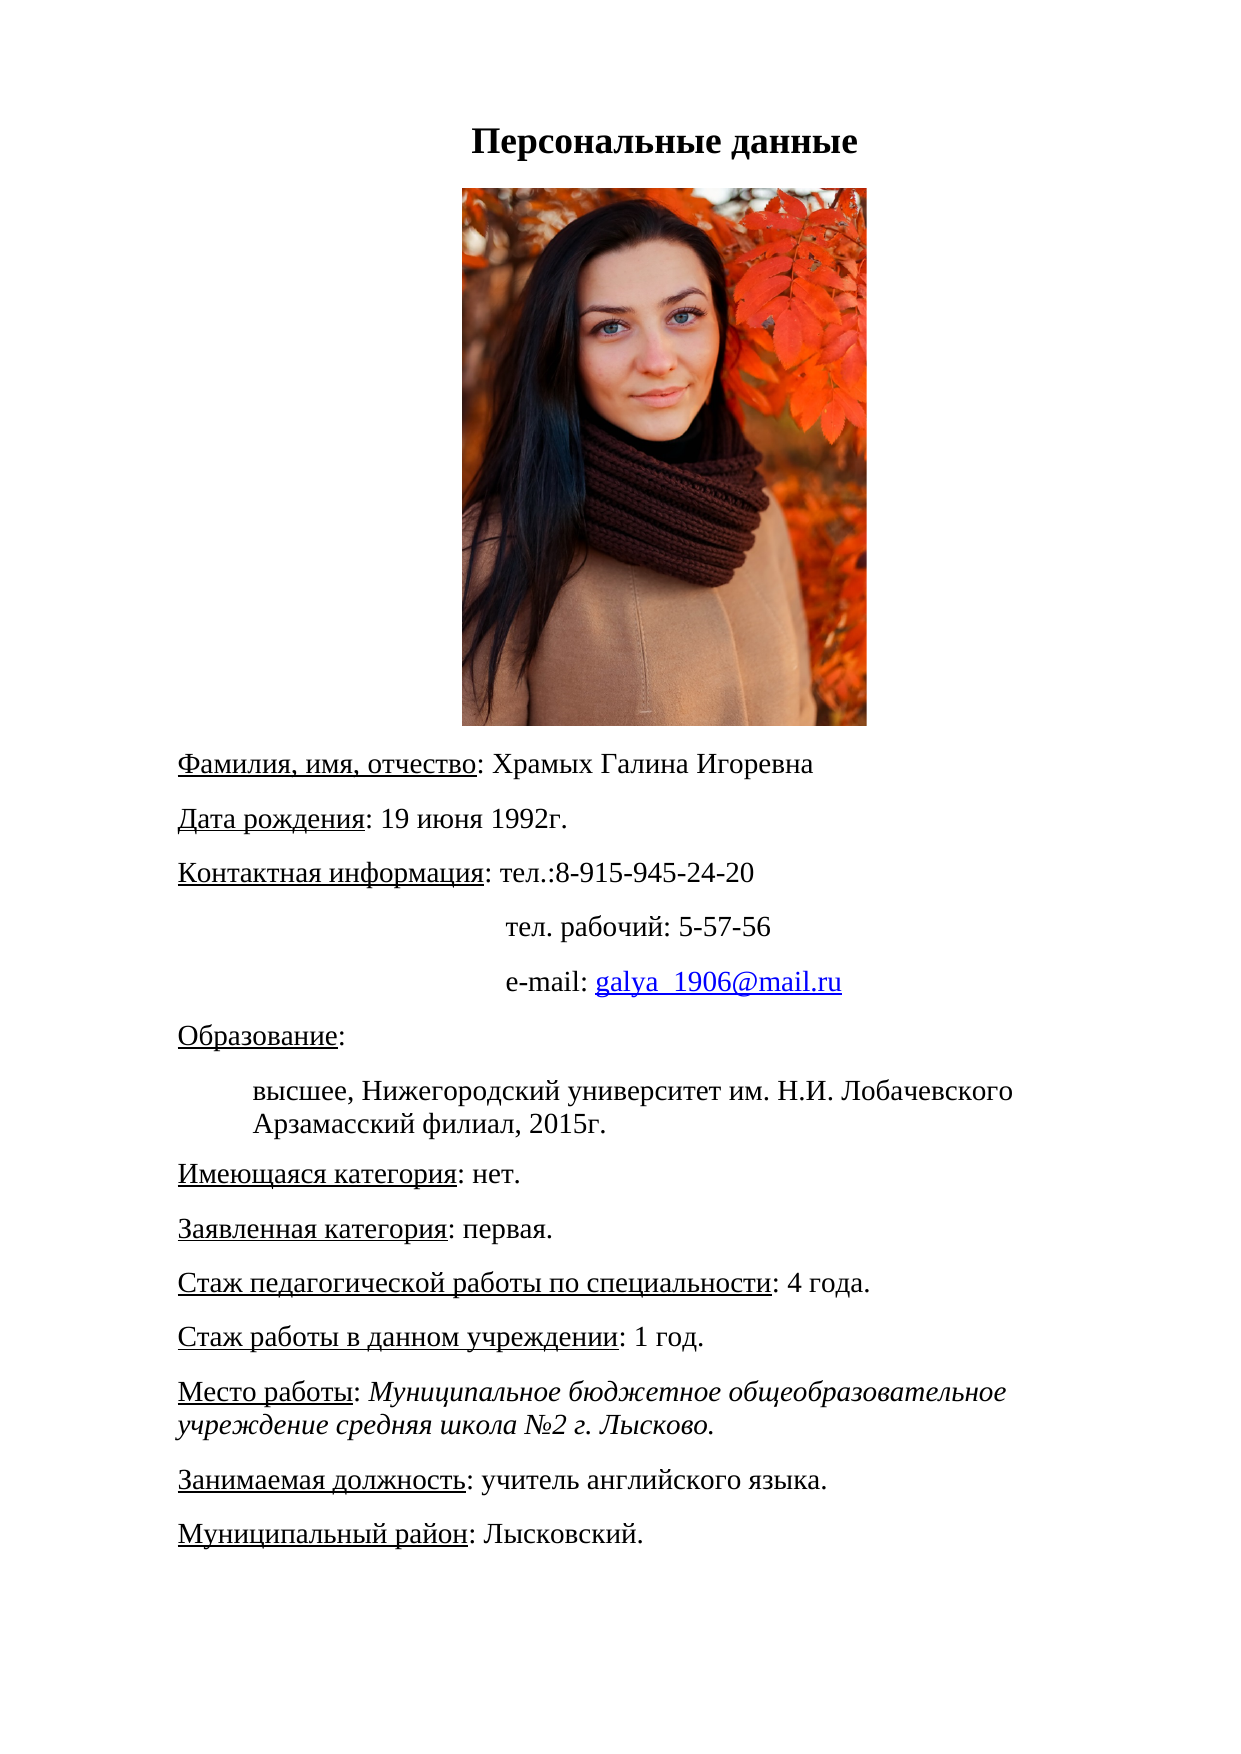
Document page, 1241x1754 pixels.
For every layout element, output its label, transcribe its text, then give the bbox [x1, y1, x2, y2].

text тел. рабочий: 5-57-56 [177, 909, 1152, 943]
text Персональные данные [177, 118, 1152, 161]
text Стаж педагогической работы по специальности: 4 года. [177, 1265, 1152, 1299]
text Место работы: Муниципальное бюджетное общеобразовательное учреждение средняя школа №2 г. Лысково. [177, 1374, 1152, 1441]
text Имеющаяся категория: нет. [177, 1156, 1152, 1190]
text Муниципальный район: Лысковский. [177, 1516, 1152, 1550]
text Занимаемая должность: учитель английского языка. [177, 1462, 1152, 1495]
text Образование: [177, 1018, 1152, 1052]
text Дата рождения: 19 июня 1992г. [177, 801, 1152, 834]
text Заявленная категория: первая. [177, 1211, 1152, 1244]
text Стаж работы в данном учреждении: 1 год. [177, 1319, 1152, 1353]
list высшее, Нижегородский университет им. Н.И. Лобачевского Арзамасский филиал, 2015г. [252, 1073, 1152, 1140]
text Контактная информация: тел.:8-915-945-24-20 [177, 855, 1152, 889]
text e-mail: galya_1906@mail.ru [177, 964, 1152, 997]
picture [462, 188, 867, 726]
text Фамилия, имя, отчество: Храмых Галина Игоревна [177, 746, 1152, 780]
